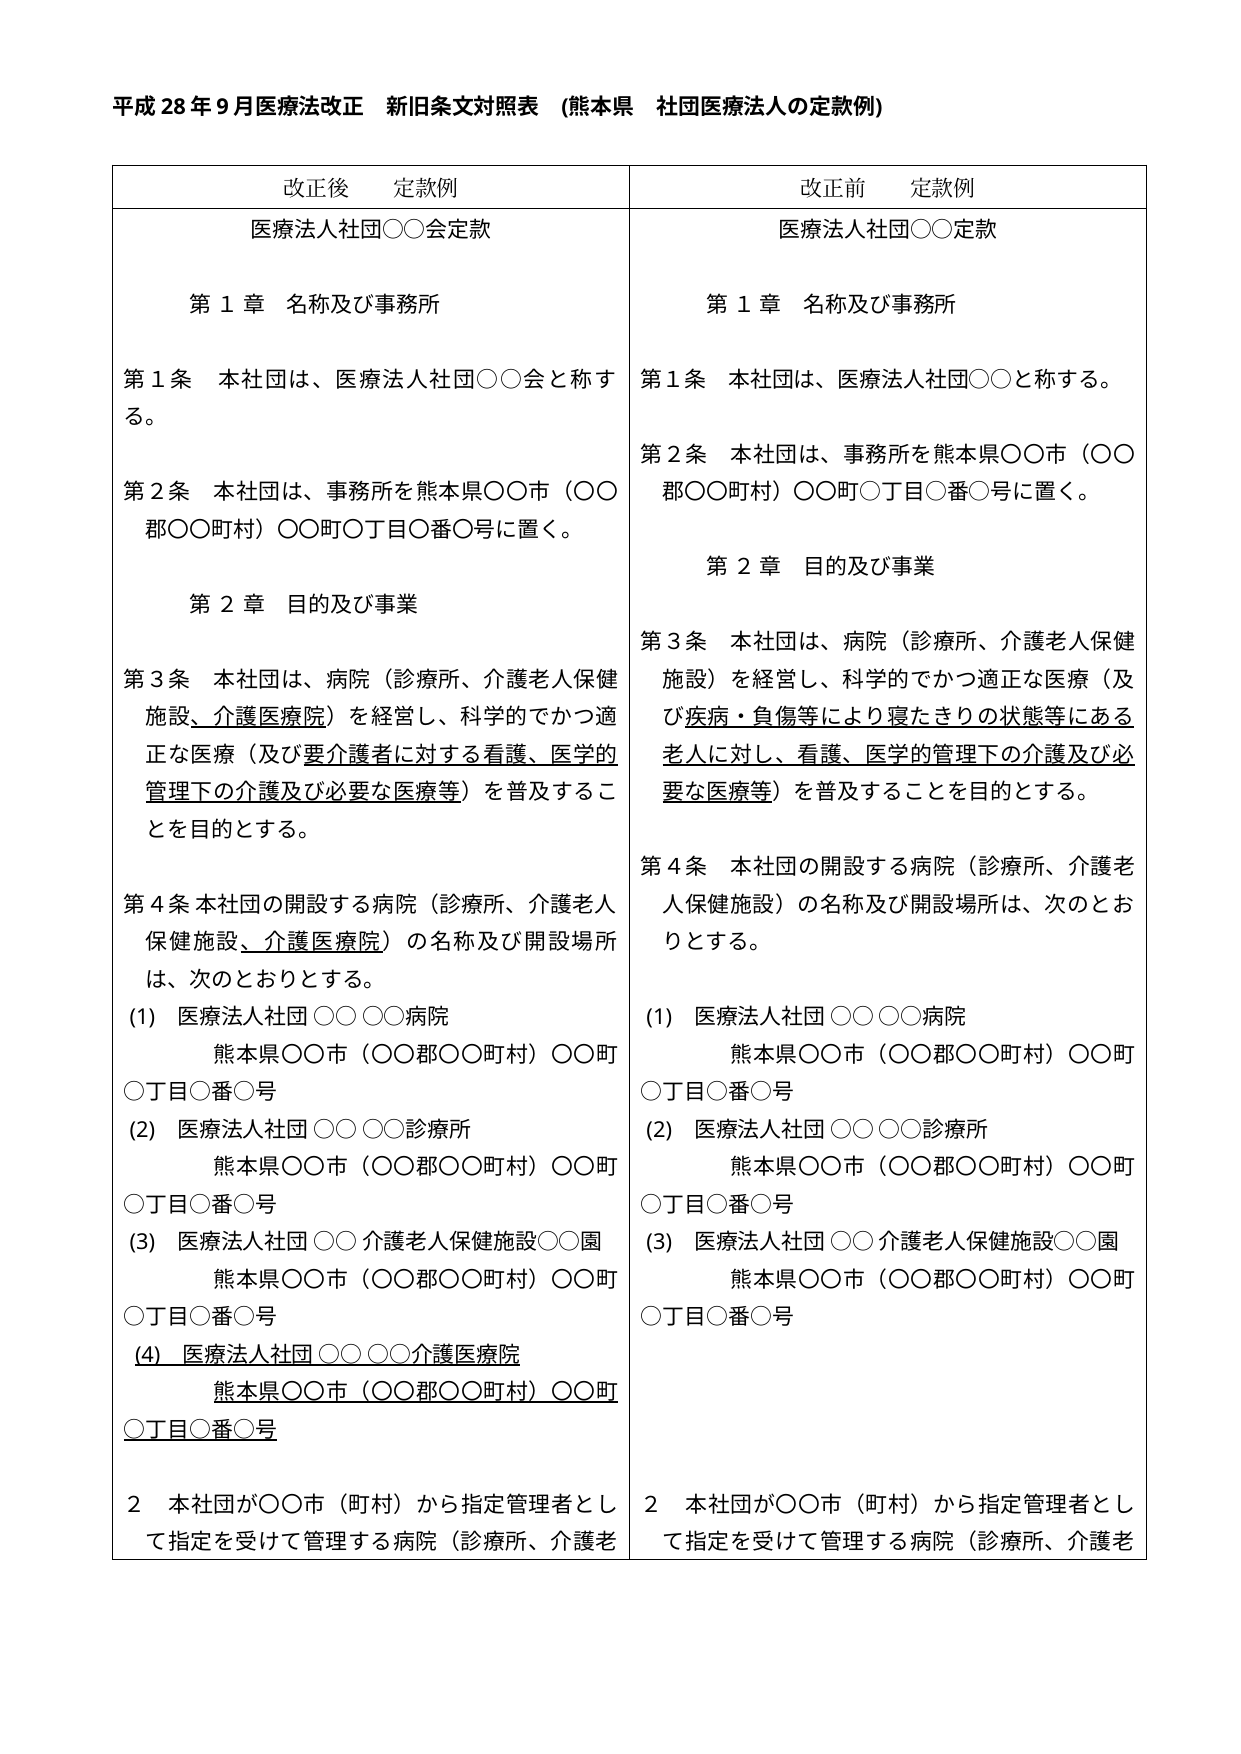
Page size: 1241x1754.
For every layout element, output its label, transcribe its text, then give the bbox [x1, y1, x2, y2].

table_header 改正後 定款例 [113, 166, 629, 208]
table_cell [113, 209, 629, 1559]
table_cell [630, 209, 1146, 1559]
table_header 改正前 定款例 [630, 166, 1146, 208]
